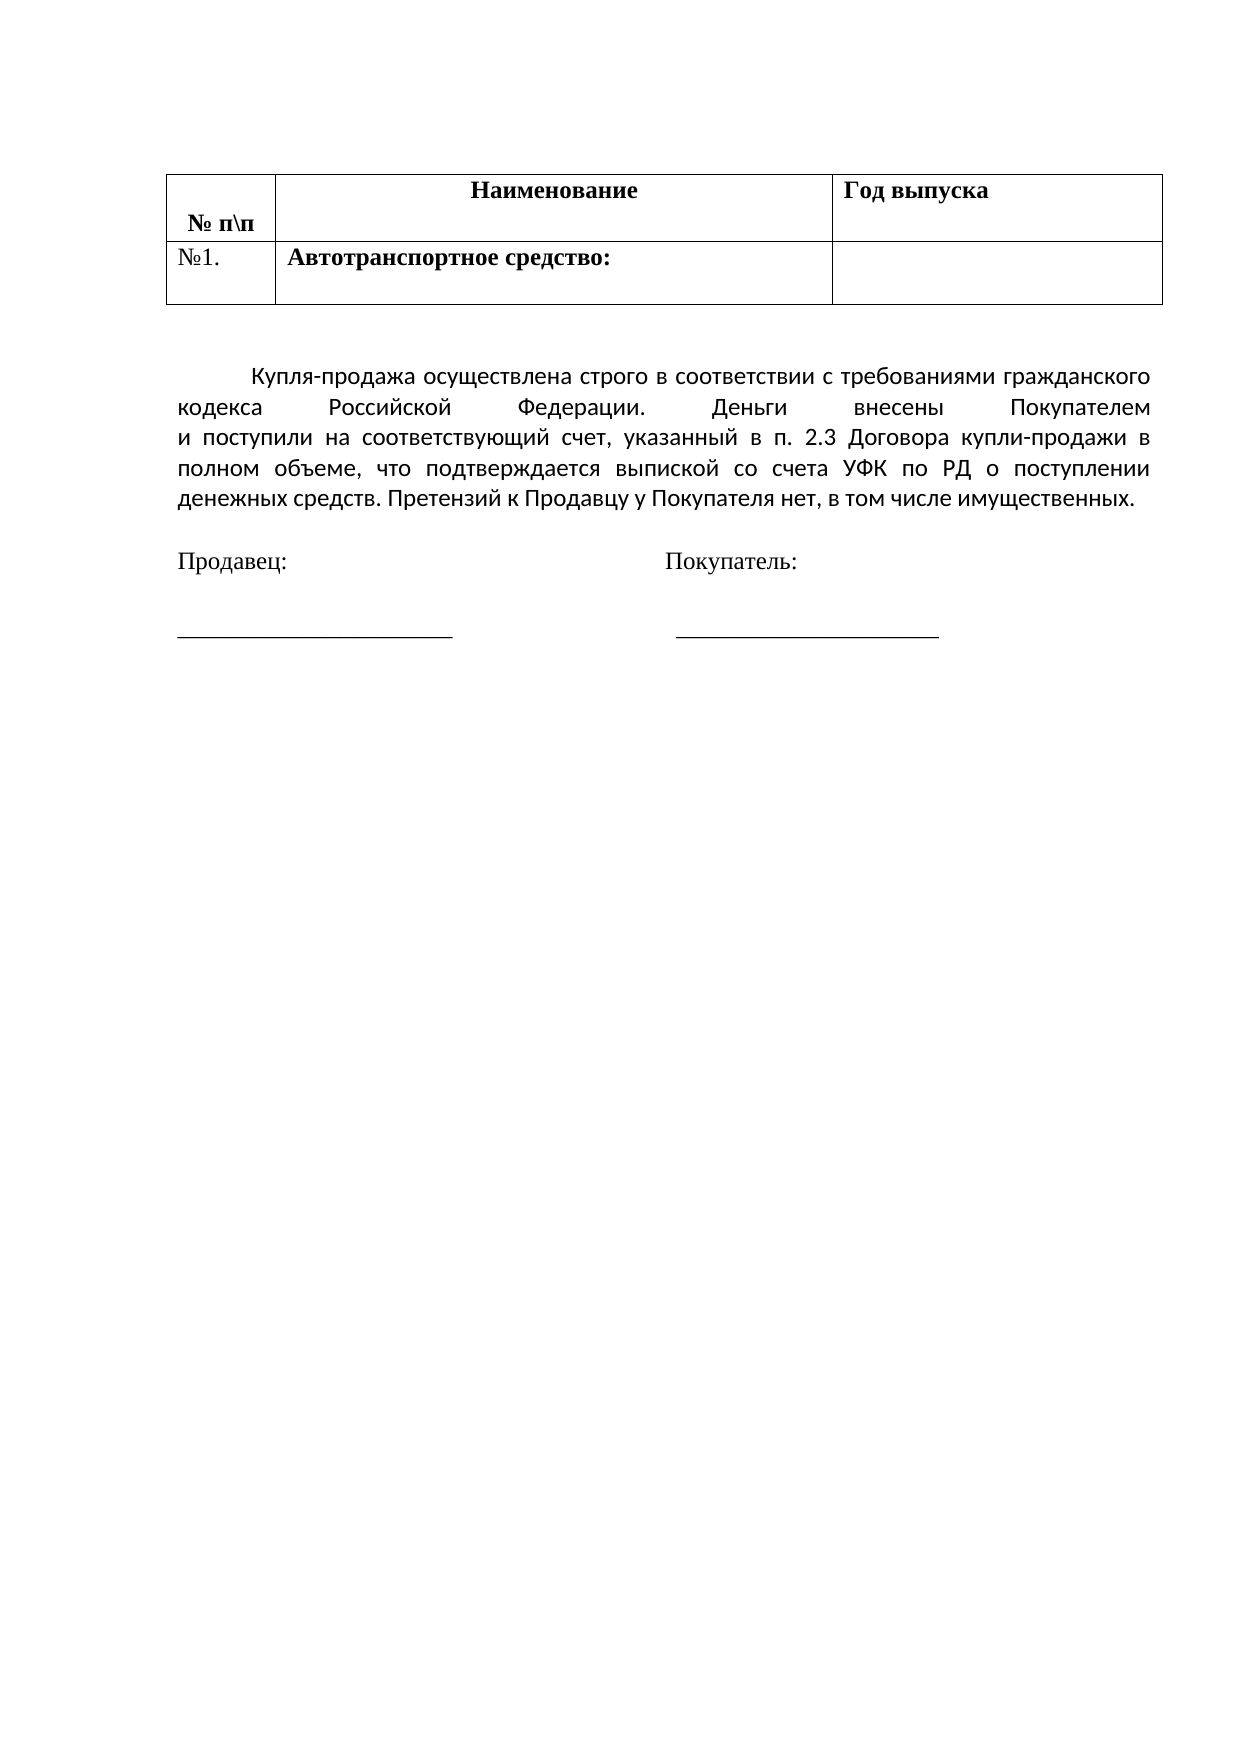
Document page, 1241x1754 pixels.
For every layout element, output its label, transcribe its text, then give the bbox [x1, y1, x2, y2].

table_header № п\п [167, 175, 275, 241]
table_cell №1. [167, 242, 275, 303]
table_header Наименование [276, 175, 832, 241]
table_header Покупатель: _____________________ [665, 513, 1163, 678]
table_header Год выпуска [833, 175, 1162, 241]
text Купля-продажа осуществлена строго в соответствии с требованиями гражданского кодекса Российской Федерации. Деньги внесены Покупателем и поступили на соответствующий счет, указанный в п. 2.3 Договора купли-продажи в полном объеме, что подтверждается выпиской со счета УФК по РД о поступлении денежных средств. Претензий к Продавцу у Покупателя нет, в том числе имущественных. [177, 360, 1152, 513]
table_cell Автотранспортное средство: [276, 242, 832, 303]
table_header Продавец: ______________________ [166, 513, 665, 678]
table_cell [833, 242, 1162, 303]
